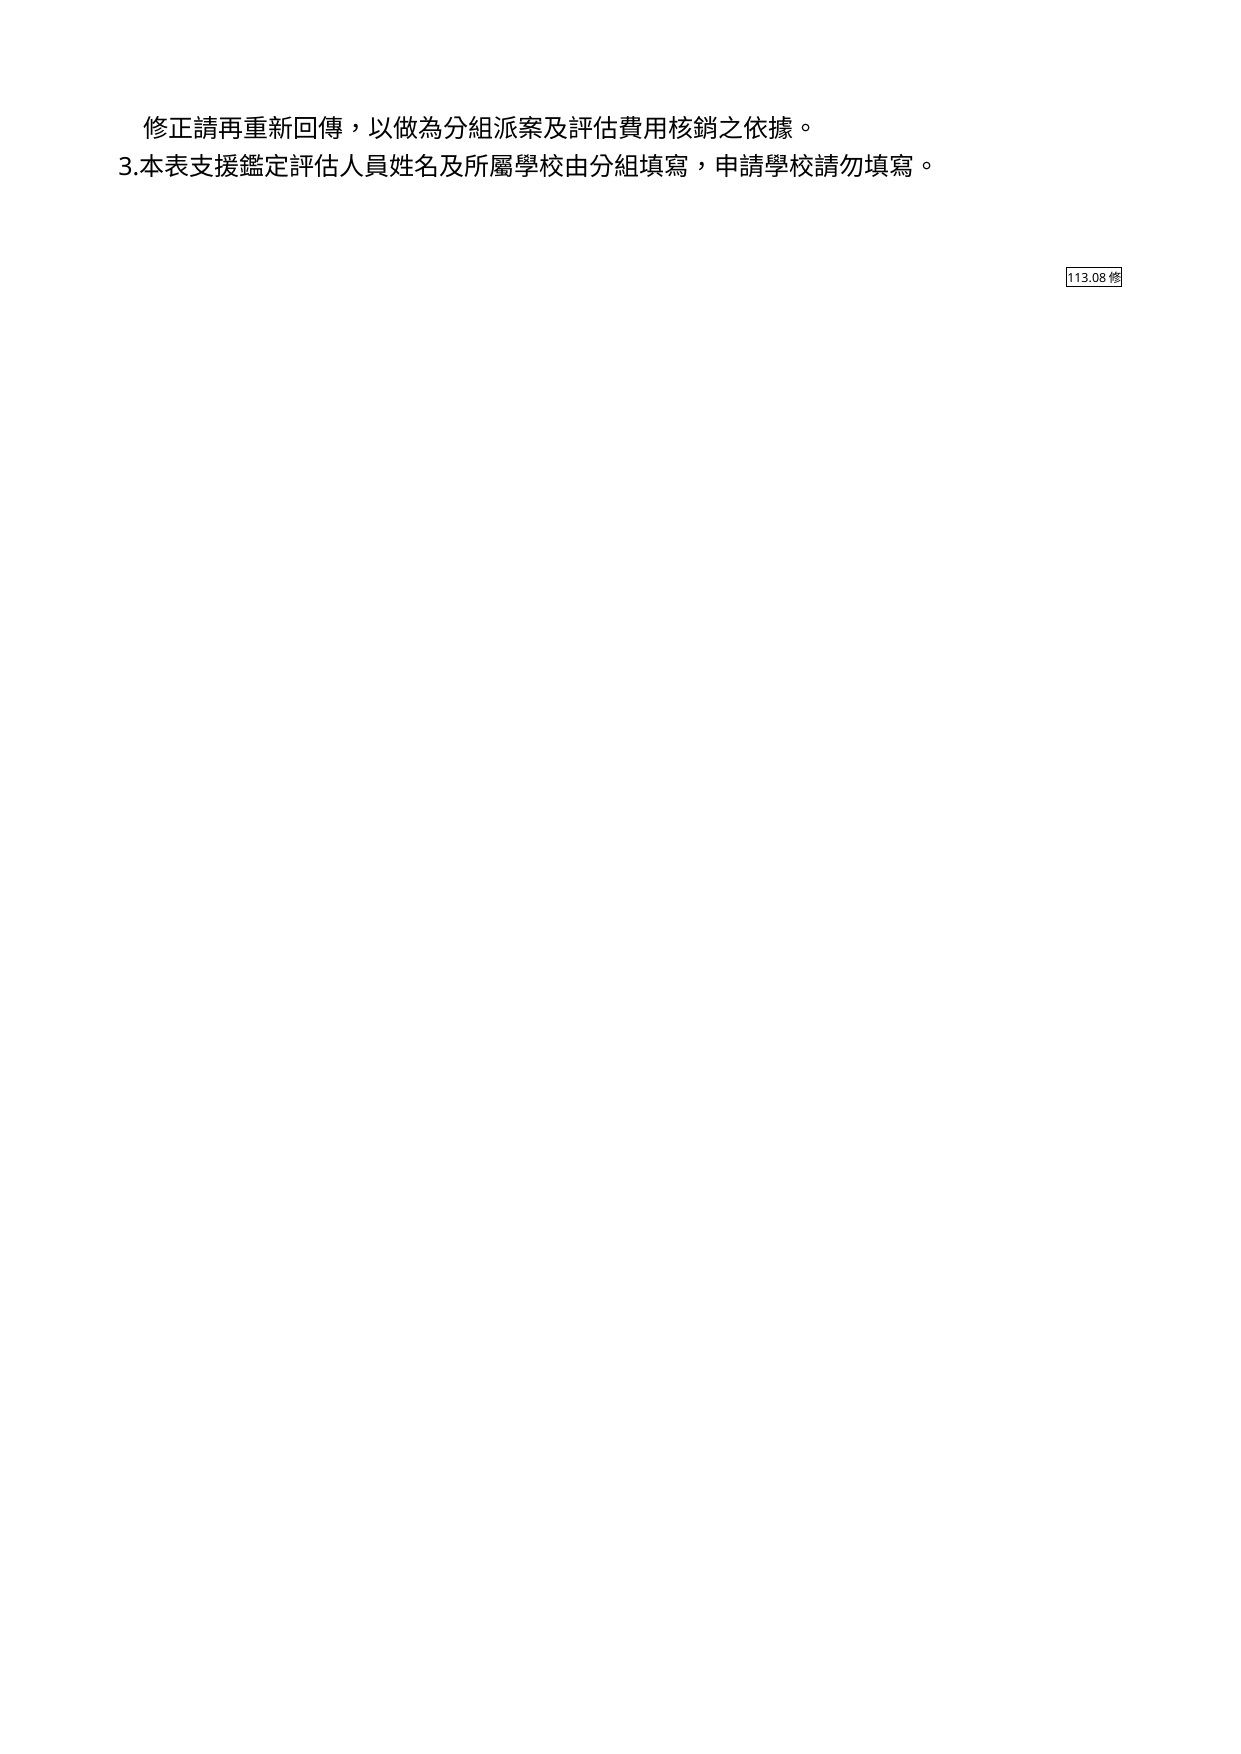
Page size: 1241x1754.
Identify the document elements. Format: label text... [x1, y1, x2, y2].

list 3.本表支援鑑定評估人員姓名及所屬學校由分組填寫，申請學校請勿填寫。 [118, 146, 1122, 183]
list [118, 108, 1122, 146]
list 113.08修 [118, 258, 1122, 296]
